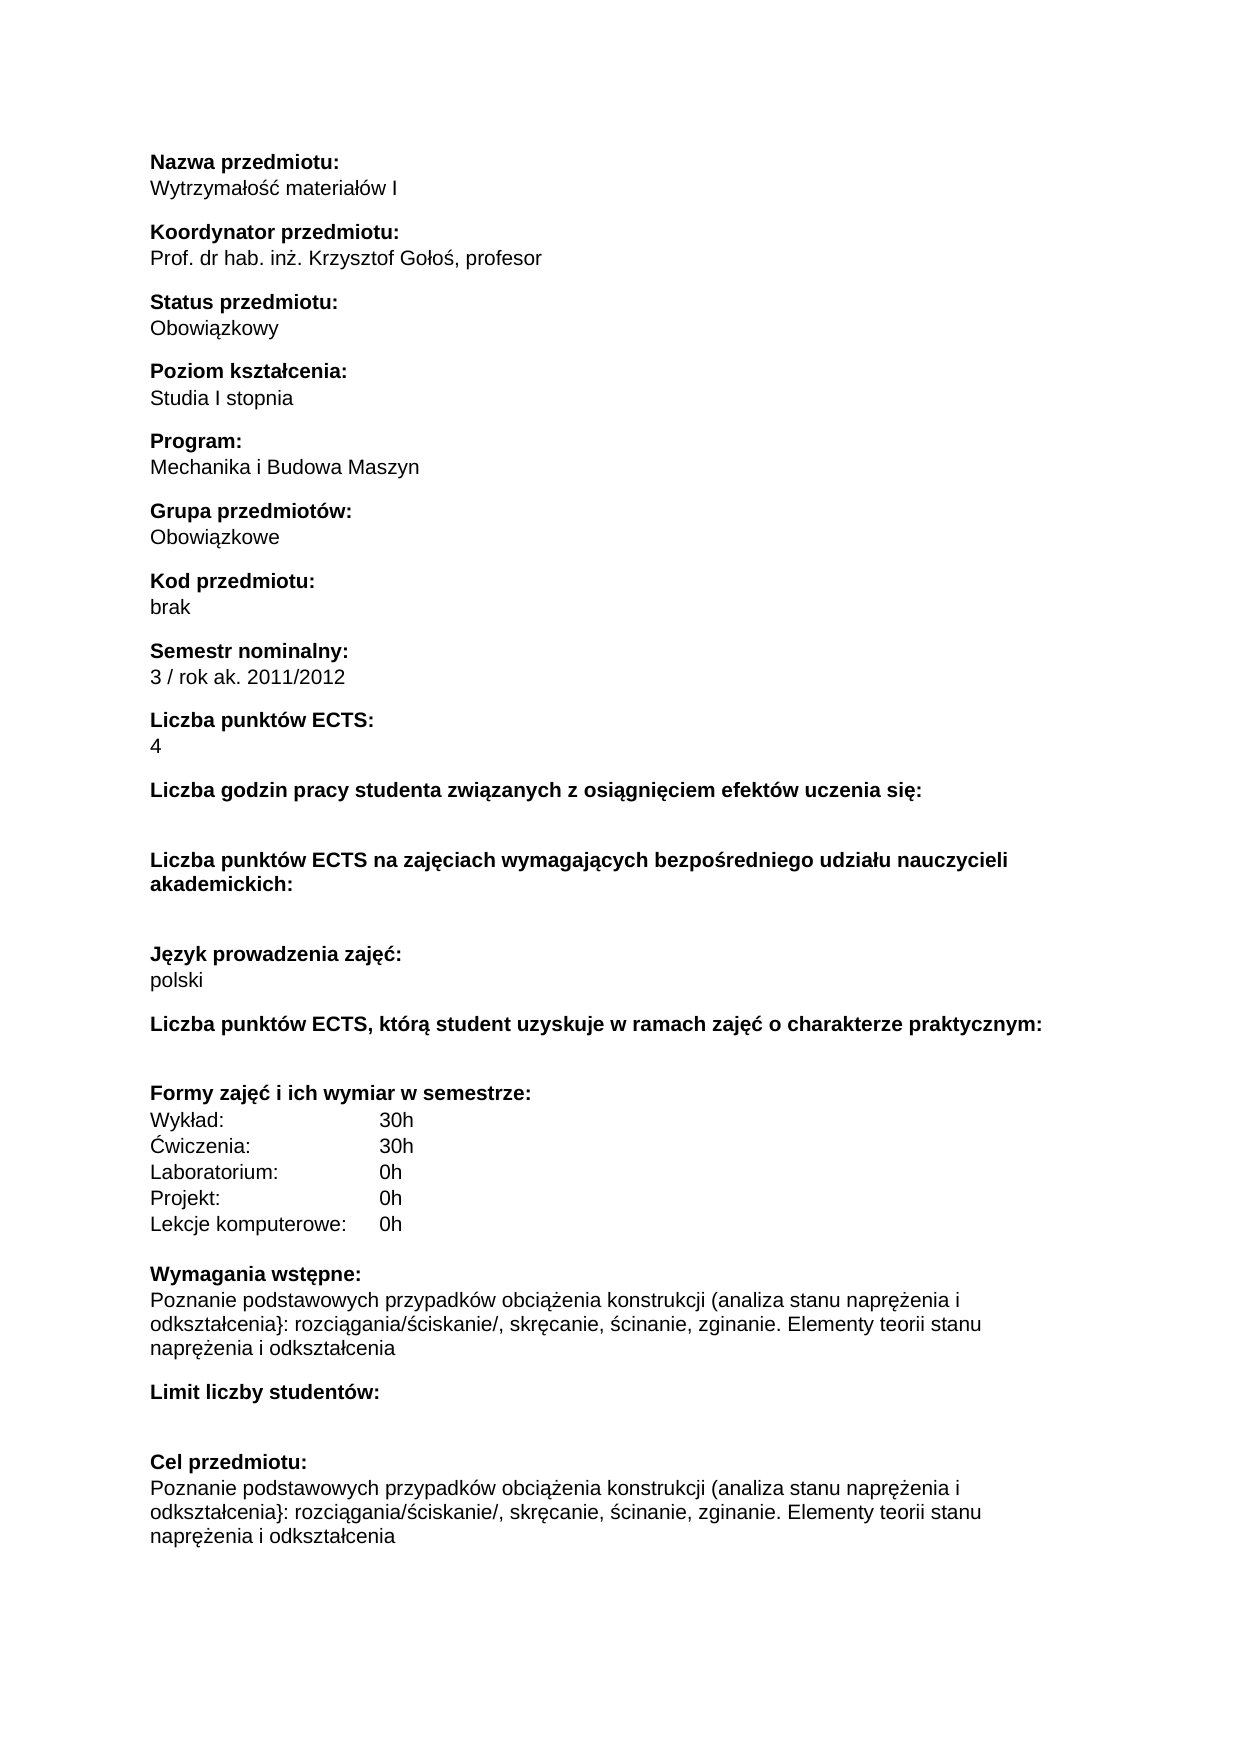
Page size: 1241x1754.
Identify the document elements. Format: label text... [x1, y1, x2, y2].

text Kod przedmiotu: [150, 569, 1090, 593]
text Poznanie podstawowych przypadków obciążenia konstrukcji (analiza stanu naprężenia i odkształcenia}: rozciągania/ściskanie/, skręcanie, ścinanie, zginanie. Elementy teorii stanu naprężenia i odkształcenia [150, 1288, 1090, 1360]
text Liczba punktów ECTS, którą student uzyskuje w ramach zajęć o charakterze praktycznym: [150, 1011, 1090, 1035]
text Semestr nominalny: [150, 638, 1090, 662]
table_cell 0h [369, 1210, 597, 1236]
text Prof. dr hab. inż. Krzysztof Gołoś, profesor [150, 246, 1090, 270]
text Liczba punktów ECTS na zajęciach wymagających bezpośredniego udziału nauczycieli akademickich: [150, 848, 1090, 896]
text Limit liczby studentów: [150, 1380, 1090, 1404]
text Poziom kształcenia: [150, 359, 1090, 383]
text 3 / rok ak. 2011/2012 [150, 664, 1090, 688]
table_cell Laboratorium: [140, 1160, 367, 1184]
text brak [150, 595, 1090, 619]
table_cell 30h [369, 1132, 597, 1158]
text Grupa przedmiotów: [150, 499, 1090, 523]
text Studia I stopnia [150, 385, 1090, 409]
text polski [150, 968, 1090, 992]
text Koordynator przedmiotu: [150, 220, 1090, 244]
text Nazwa przedmiotu: [150, 150, 1090, 174]
text Liczba punktów ECTS: [150, 708, 1090, 732]
text Wymagania wstępne: [150, 1262, 1090, 1286]
text Język prowadzenia zajęć: [150, 942, 1090, 966]
text Formy zajęć i ich wymiar w semestrze: [150, 1081, 1090, 1105]
text 4 [150, 734, 1090, 758]
table_cell Projekt: [140, 1186, 367, 1210]
text Wytrzymałość materiałów I [150, 176, 1090, 200]
text Status przedmiotu: [150, 289, 1090, 313]
table_header Wykład: [140, 1108, 367, 1132]
text Liczba godzin pracy studenta związanych z osiągnięciem efektów uczenia się: [150, 778, 1090, 802]
table_cell Ćwiczenia: [140, 1134, 367, 1158]
text Obowiązkowe [150, 525, 1090, 549]
text Cel przedmiotu: [150, 1449, 1090, 1473]
table_cell 0h [369, 1184, 597, 1210]
table_cell Lekcje komputerowe: [140, 1212, 367, 1236]
text Program: [150, 429, 1090, 453]
table_header 30h [369, 1108, 597, 1132]
text Mechanika i Budowa Maszyn [150, 455, 1090, 479]
table_cell 0h [369, 1158, 597, 1184]
text Poznanie podstawowych przypadków obciążenia konstrukcji (analiza stanu naprężenia i odkształcenia}: rozciągania/ściskanie/, skręcanie, ścinanie, zginanie. Elementy teorii stanu naprężenia i odkształcenia [150, 1476, 1090, 1547]
text Obowiązkowy [150, 316, 1090, 339]
